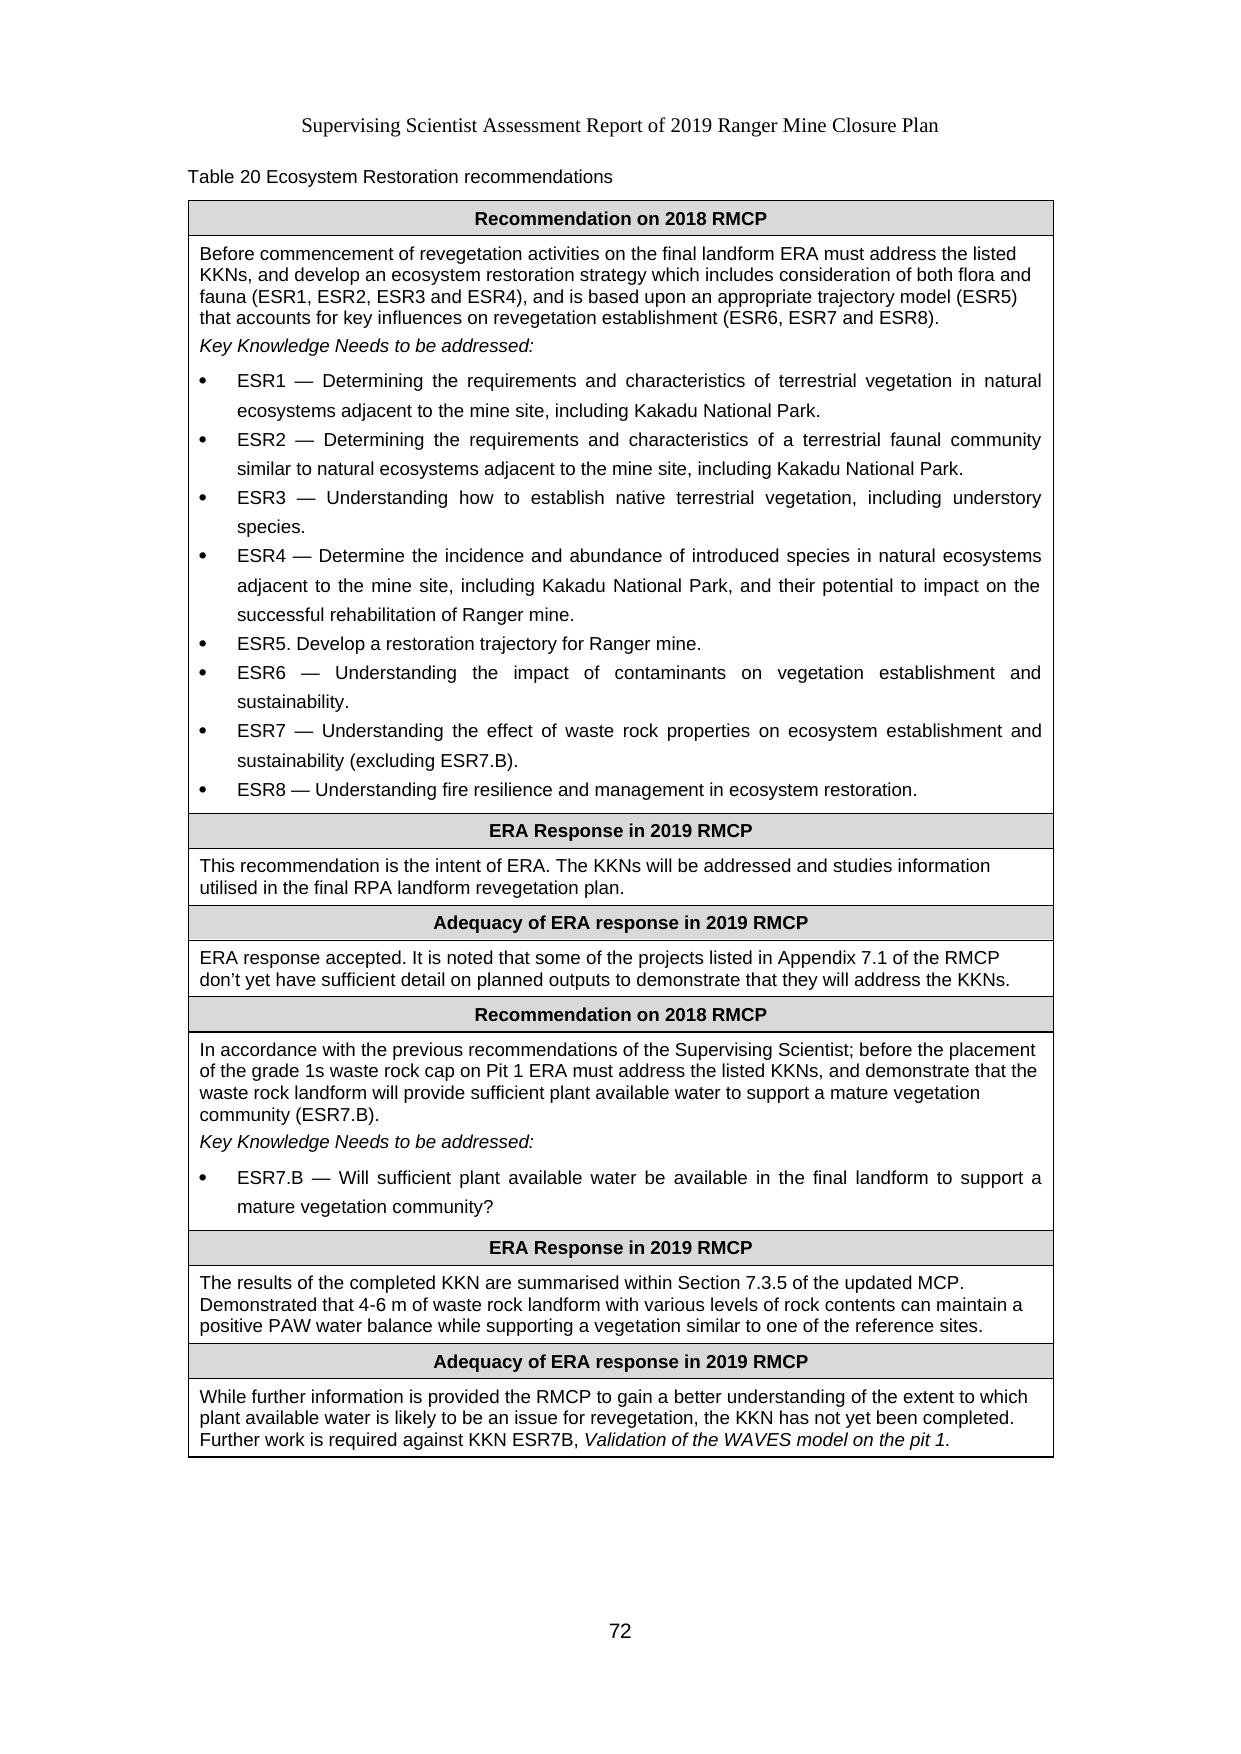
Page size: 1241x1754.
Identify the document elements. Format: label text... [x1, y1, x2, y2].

table_cell ERA Response in 2019 RMCP [189, 1231, 1053, 1265]
table_cell Recommendation on 2018 RMCP [189, 997, 1053, 1031]
table_cell Before commencement of revegetation activities on the final landform ERA must address the listed KKNs, and develop an ecosystem restoration strategy which includes consideration of both flora and fauna (ESR1, ESR2, ESR3 and ESR4), and is based upon an appropriate trajectory model (ESR5) that accounts for key influences on revegetation establishment (ESR6, ESR7 and ESR8). Key Knowledge Needs to be addressed: ESR1 — Determining the requirements and characteristics of terrestrial vegetation in natural ecosystems adjacent to the mine site, including Kakadu National Park. ESR2 — Determining the requirements and characteristics of a terrestrial faunal community similar to natural ecosystems adjacent to the mine site, including Kakadu National Park. ESR3 — Understanding how to establish native terrestrial vegetation, including understory species. ESR4 — Determine the incidence and abundance of introduced species in natural ecosystems adjacent to the mine site, including Kakadu National Park, and their potential to impact on the successful rehabilitation of Ranger mine. ESR5. Develop a restoration trajectory for Ranger mine. ESR6 — Understanding the impact of contaminants on vegetation establishment and sustainability. ESR7 — Understanding the effect of waste rock properties on ecosystem establishment and sustainability (excluding ESR7.B). ESR8 — Understanding fire resilience and management in ecosystem restoration. [189, 236, 1053, 813]
table_cell ERA response accepted. It is noted that some of the projects listed in Appendix 7.1 of the RMCP don’t yet have sufficient detail on planned outputs to demonstrate that they will address the KKNs. [189, 941, 1053, 996]
table_header Recommendation on 2018 RMCP [189, 201, 1053, 235]
table_cell In accordance with the previous recommendations of the Supervising Scientist; before the placement of the grade 1s waste rock cap on Pit 1 ERA must address the listed KKNs, and demonstrate that the waste rock landform will provide sufficient plant available water to support a mature vegetation community (ESR7.B). Key Knowledge Needs to be addressed: ESR7.B — Will sufficient plant available water be available in the final landform to support a mature vegetation community? [189, 1033, 1053, 1230]
text Table 20 Ecosystem Restoration recommendations [187, 162, 1053, 187]
table_cell The results of the completed KKN are summarised within Section 7.3.5 of the updated MCP. Demonstrated that 4-6 m of waste rock landform with various levels of rock contents can maintain a positive PAW water balance while supporting a vegetation similar to one of the reference sites. [189, 1266, 1053, 1343]
table_cell This recommendation is the intent of ERA. The KKNs will be addressed and studies information utilised in the final RPA landform revegetation plan. [189, 849, 1053, 904]
table_cell ERA Response in 2019 RMCP [189, 814, 1053, 848]
table_cell Adequacy of ERA response in 2019 RMCP [189, 1344, 1053, 1378]
table_cell Adequacy of ERA response in 2019 RMCP [189, 906, 1053, 939]
table_cell While further information is provided the RMCP to gain a better understanding of the extent to which plant available water is likely to be an issue for revegetation, the KKN has not yet been completed. Further work is required against KKN ESR7B, Validation of the WAVES model on the pit 1. [189, 1379, 1053, 1456]
